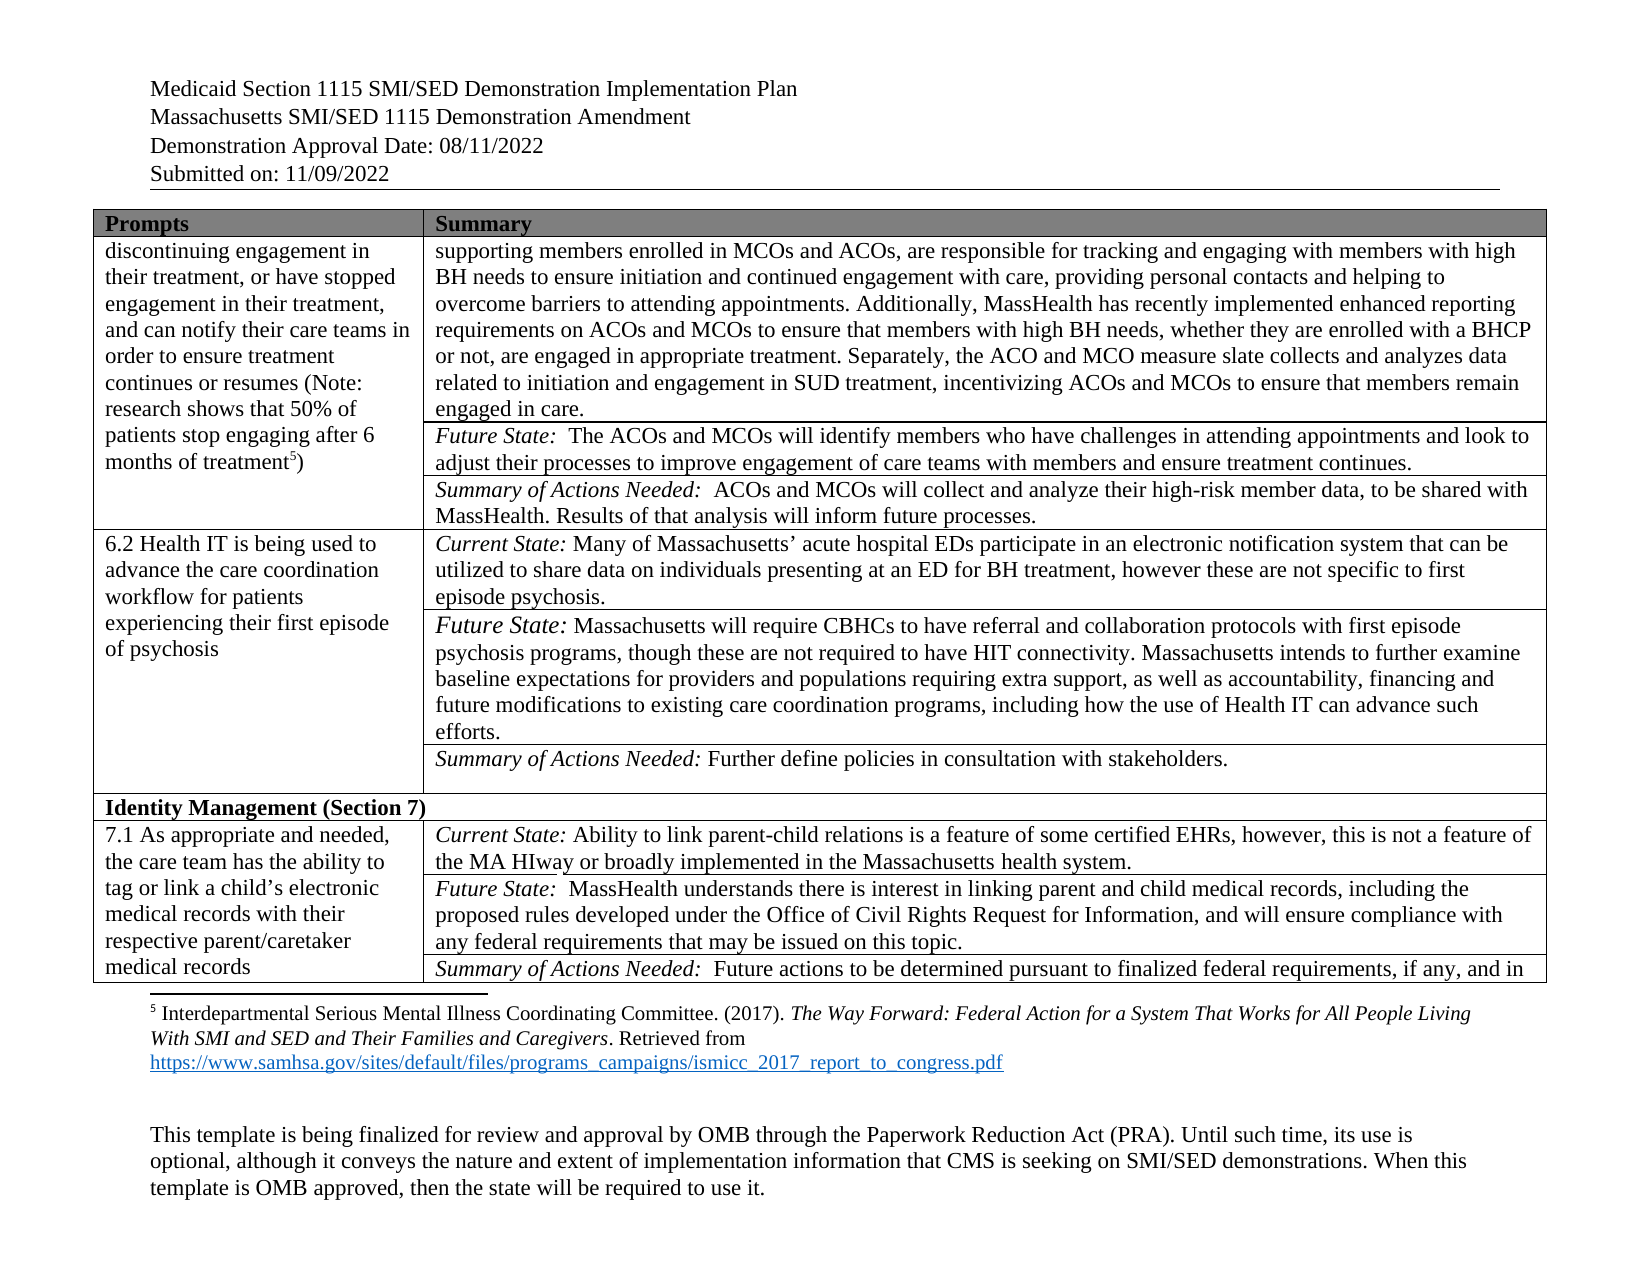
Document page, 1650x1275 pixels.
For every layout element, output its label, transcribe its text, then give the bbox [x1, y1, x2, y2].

table_cell Future State: The ACOs and MCOs will identify members who have challenges in attending appointments and look to adjust their processes to improve engagement of care teams with members and ensure treatment continues. [424, 423, 1546, 475]
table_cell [424, 955, 1546, 982]
table_cell Future State: MassHealth understands there is interest in linking parent and child medical records, including the proposed rules developed under the Office of Civil Rights Request for Information, and will ensure compliance with any federal requirements that may be issued on this topic. [424, 875, 1546, 954]
table_cell Summary of Actions Needed: Further define policies in consultation with stakeholders. [424, 745, 1546, 793]
table_header Summary [424, 210, 1546, 236]
table_header Prompts [94, 210, 423, 236]
table_cell 7.1 As appropriate and needed, the care team has the ability to tag or link a child’s electronic medical records with their respective parent/caretaker medical records [94, 821, 423, 982]
table_cell Identity Management (Section 7) [94, 794, 1546, 820]
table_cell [424, 237, 1546, 421]
table_cell Future State: Massachusetts will require CBHCs to have referral and collaboration protocols with first episode psychosis programs, though these are not required to have HIT connectivity. Massachusetts intends to further examine baseline expectations for providers and populations requiring extra support, as well as accountability, financing and future modifications to existing care coordination programs, including how the use of Health IT can advance such efforts. [424, 610, 1546, 744]
table_cell Summary of Actions Needed: ACOs and MCOs will collect and analyze their high-risk member data, to be shared with MassHealth. Results of that analysis will inform future processes. [424, 476, 1546, 529]
table_cell Current State: Many of Massachusetts’ acute hospital EDs participate in an electronic notification system that can be utilized to share data on individuals presenting at an ED for BH treatment, however these are not specific to first episode psychosis. [424, 530, 1546, 609]
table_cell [94, 237, 423, 529]
table_cell 6.2 Health IT is being used to advance the care coordination workflow for patients experiencing their first episode of psychosis [94, 530, 423, 793]
table_cell Current State: Ability to link parent-child relations is a feature of some certified EHRs, however, this is not a feature of the MA HIway or broadly implemented in the Massachusetts health system. ​ [424, 821, 1546, 874]
